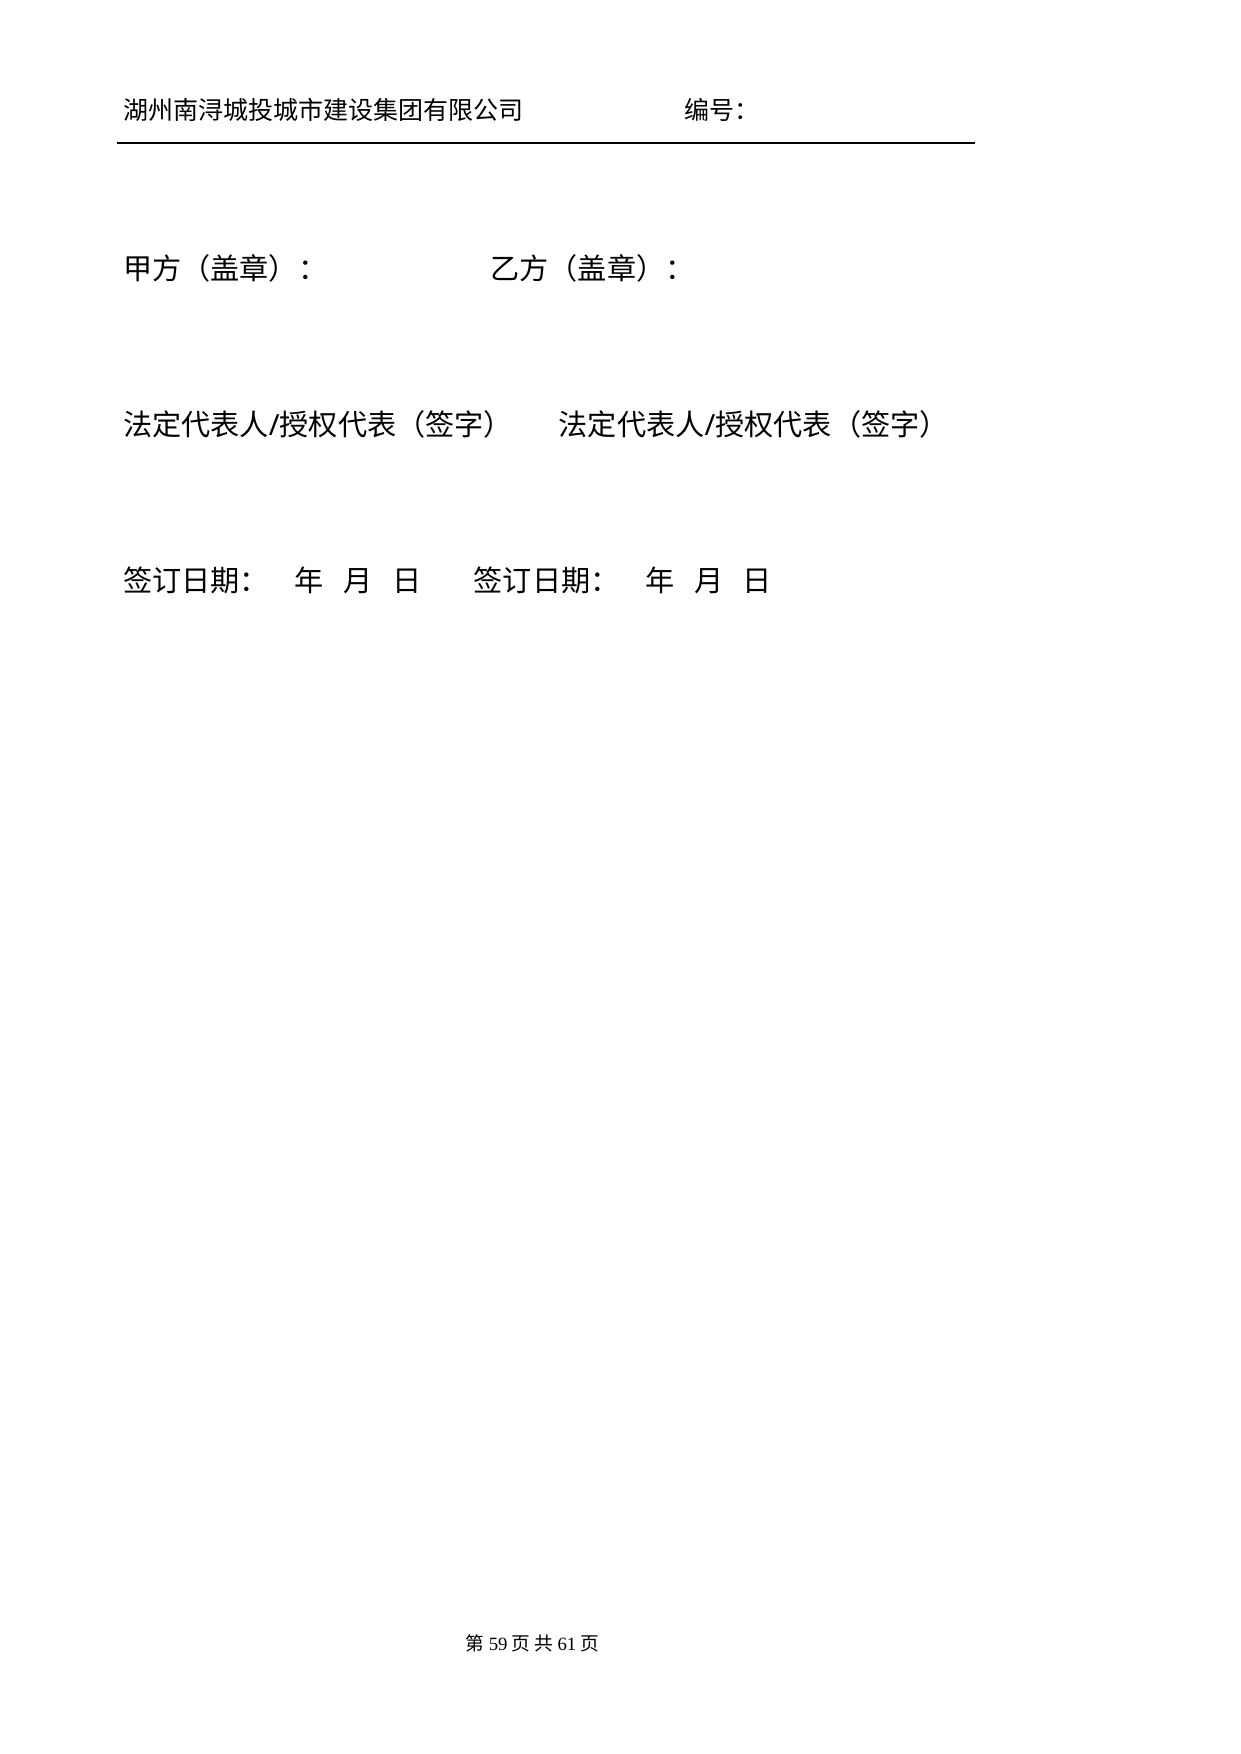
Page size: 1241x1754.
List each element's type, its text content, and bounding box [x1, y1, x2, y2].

text 甲方（盖章）： 乙方（盖章）： [123, 233, 1108, 299]
text 签订日期： 年 月 日 签订日期： 年 月 日 [123, 546, 1108, 612]
text 法定代表人/授权代表（签字） 法定代表人/授权代表（签字） [123, 390, 1108, 455]
